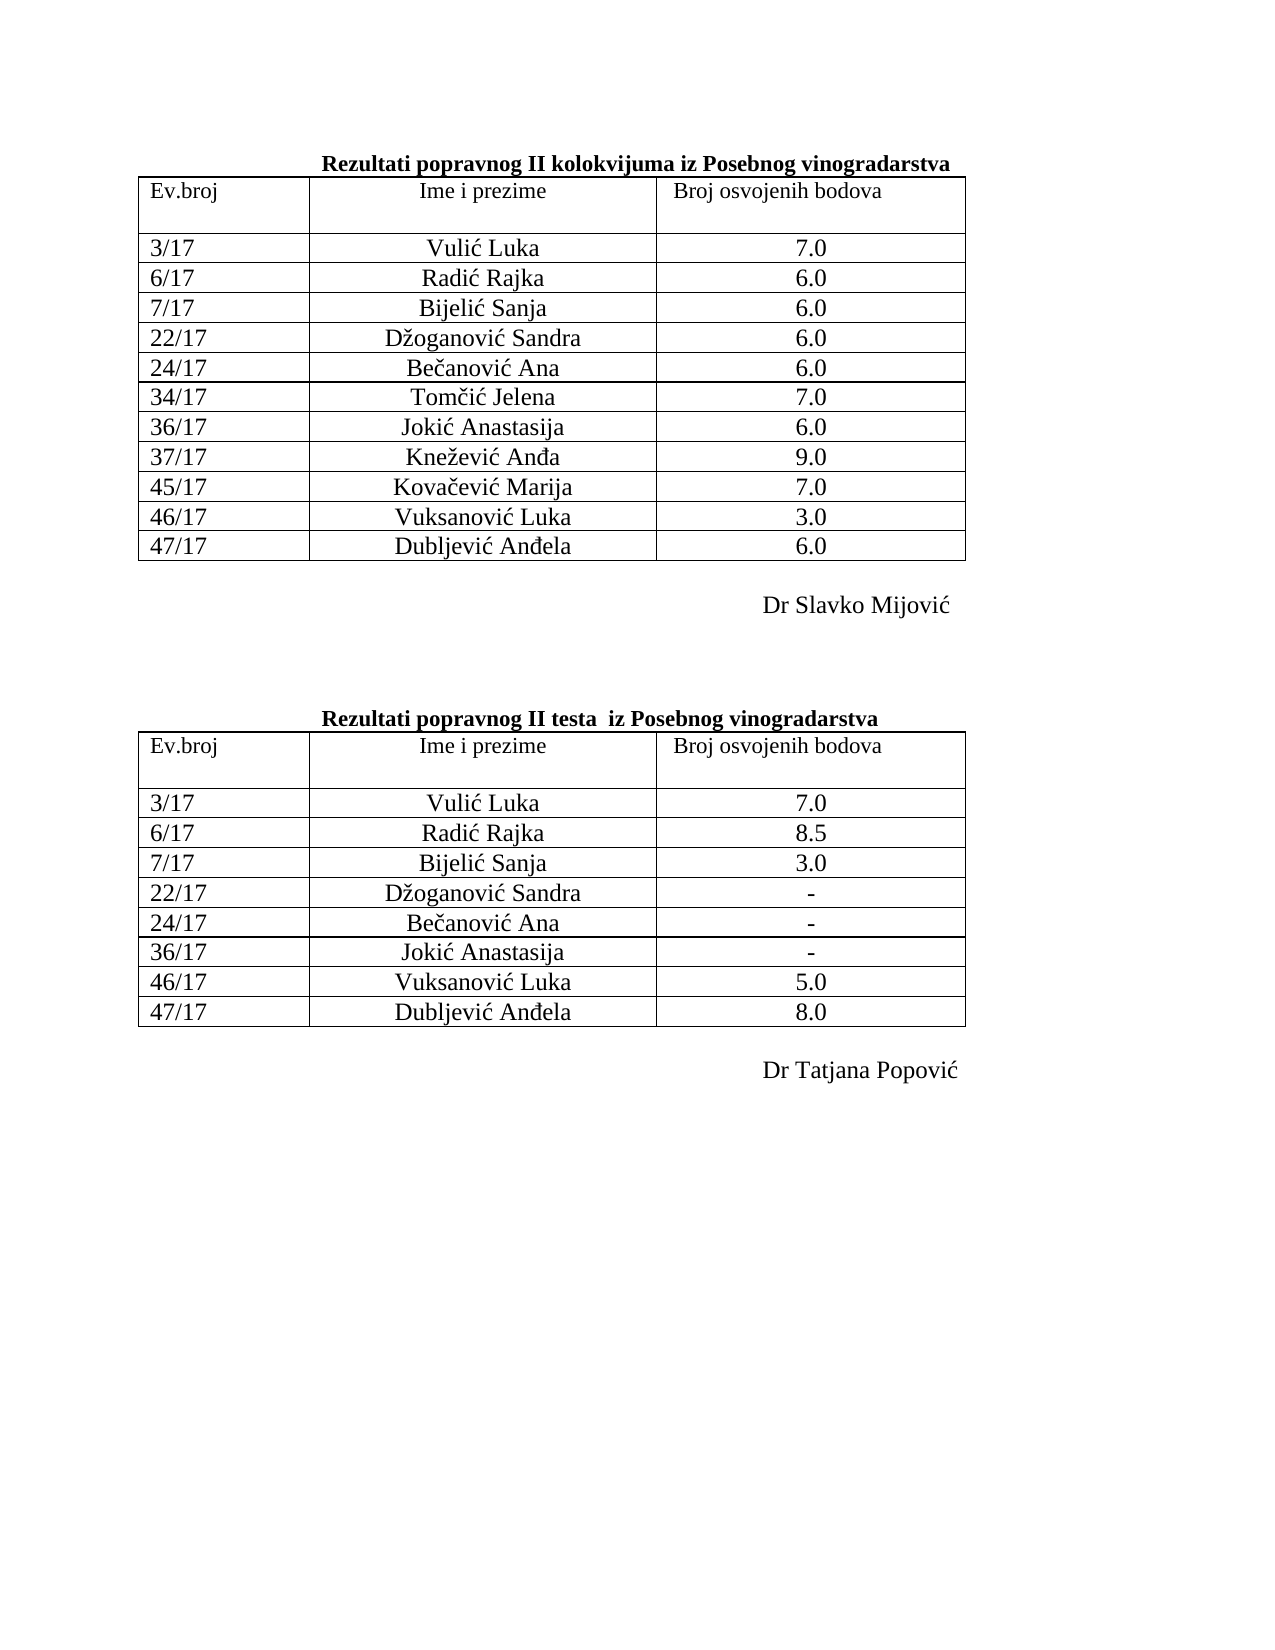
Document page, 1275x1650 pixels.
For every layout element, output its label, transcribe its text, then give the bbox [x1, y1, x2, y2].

table_cell 6.0 [657, 531, 965, 560]
table_cell 7/17 [139, 293, 309, 322]
table_cell 24/17 [139, 353, 309, 381]
table_header Broj osvojenih bodova [657, 733, 965, 787]
table_cell Jokić Anastasija [310, 412, 656, 441]
table_cell 36/17 [139, 412, 309, 441]
table_cell Vulić Luka [310, 234, 656, 262]
table_cell 8.5 [657, 818, 965, 847]
table_cell 6.0 [657, 263, 965, 292]
table_cell - [657, 878, 965, 907]
table_header Ev.broj [139, 733, 309, 787]
table_cell 37/17 [139, 442, 309, 471]
table_cell Dubljević Anđela [310, 531, 656, 560]
table_cell Jokić Anastasija [310, 938, 656, 966]
table_header Ime i prezime [310, 178, 656, 232]
table_header Ime i prezime [310, 733, 656, 787]
table_cell 3/17 [139, 234, 309, 262]
table_header Broj osvojenih bodova [657, 178, 965, 232]
table_cell 47/17 [139, 997, 309, 1026]
text Dr Slavko Mijović [150, 590, 1125, 619]
text Rezultati popravnog II testa iz Posebnog vinogradarstva [150, 705, 1125, 731]
table_cell 7.0 [657, 472, 965, 501]
table_cell Dubljević Anđela [310, 997, 656, 1026]
table_cell Bijelić Sanja [310, 293, 656, 322]
table_header Ev.broj [139, 178, 309, 232]
table_cell Bečanović Ana [310, 353, 656, 381]
table_cell - [657, 938, 965, 966]
table_cell Džoganović Sandra [310, 878, 656, 907]
table_cell 7.0 [657, 789, 965, 817]
table_cell 3.0 [657, 502, 965, 530]
table_cell 7.0 [657, 234, 965, 262]
table_cell Radić Rajka [310, 818, 656, 847]
table_cell 6.0 [657, 412, 965, 441]
table_cell 47/17 [139, 531, 309, 560]
table_cell 7.0 [657, 383, 965, 411]
table_cell 46/17 [139, 502, 309, 530]
text Rezultati popravnog II kolokvijuma iz Posebnog vinogradarstva [150, 150, 1125, 176]
table_cell Radić Rajka [310, 263, 656, 292]
table_cell Vulić Luka [310, 789, 656, 817]
table_cell 24/17 [139, 908, 309, 936]
table_cell - [657, 908, 965, 936]
table_cell Kovačević Marija [310, 472, 656, 501]
table_cell 3/17 [139, 789, 309, 817]
table_cell 6/17 [139, 818, 309, 847]
table_cell 6.0 [657, 323, 965, 352]
table_cell Bečanović Ana [310, 908, 656, 936]
table_cell 22/17 [139, 323, 309, 352]
table_cell Džoganović Sandra [310, 323, 656, 352]
table_cell 46/17 [139, 967, 309, 996]
table_cell 6.0 [657, 353, 965, 381]
table_cell 36/17 [139, 938, 309, 966]
table_cell 9.0 [657, 442, 965, 471]
table_cell 45/17 [139, 472, 309, 501]
table_cell 22/17 [139, 878, 309, 907]
table_cell 34/17 [139, 383, 309, 411]
table_cell 8.0 [657, 997, 965, 1026]
table_cell 7/17 [139, 848, 309, 877]
table_cell 5.0 [657, 967, 965, 996]
text Dr Tatjana Popović [150, 1056, 1125, 1084]
table_cell 3.0 [657, 848, 965, 877]
table_cell Vuksanović Luka [310, 502, 656, 530]
table_cell 6/17 [139, 263, 309, 292]
table_cell Bijelić Sanja [310, 848, 656, 877]
table_cell Tomčić Jelena [310, 383, 656, 411]
table_cell Knežević Anđa [310, 442, 656, 471]
table_cell Vuksanović Luka [310, 967, 656, 996]
table_cell 6.0 [657, 293, 965, 322]
